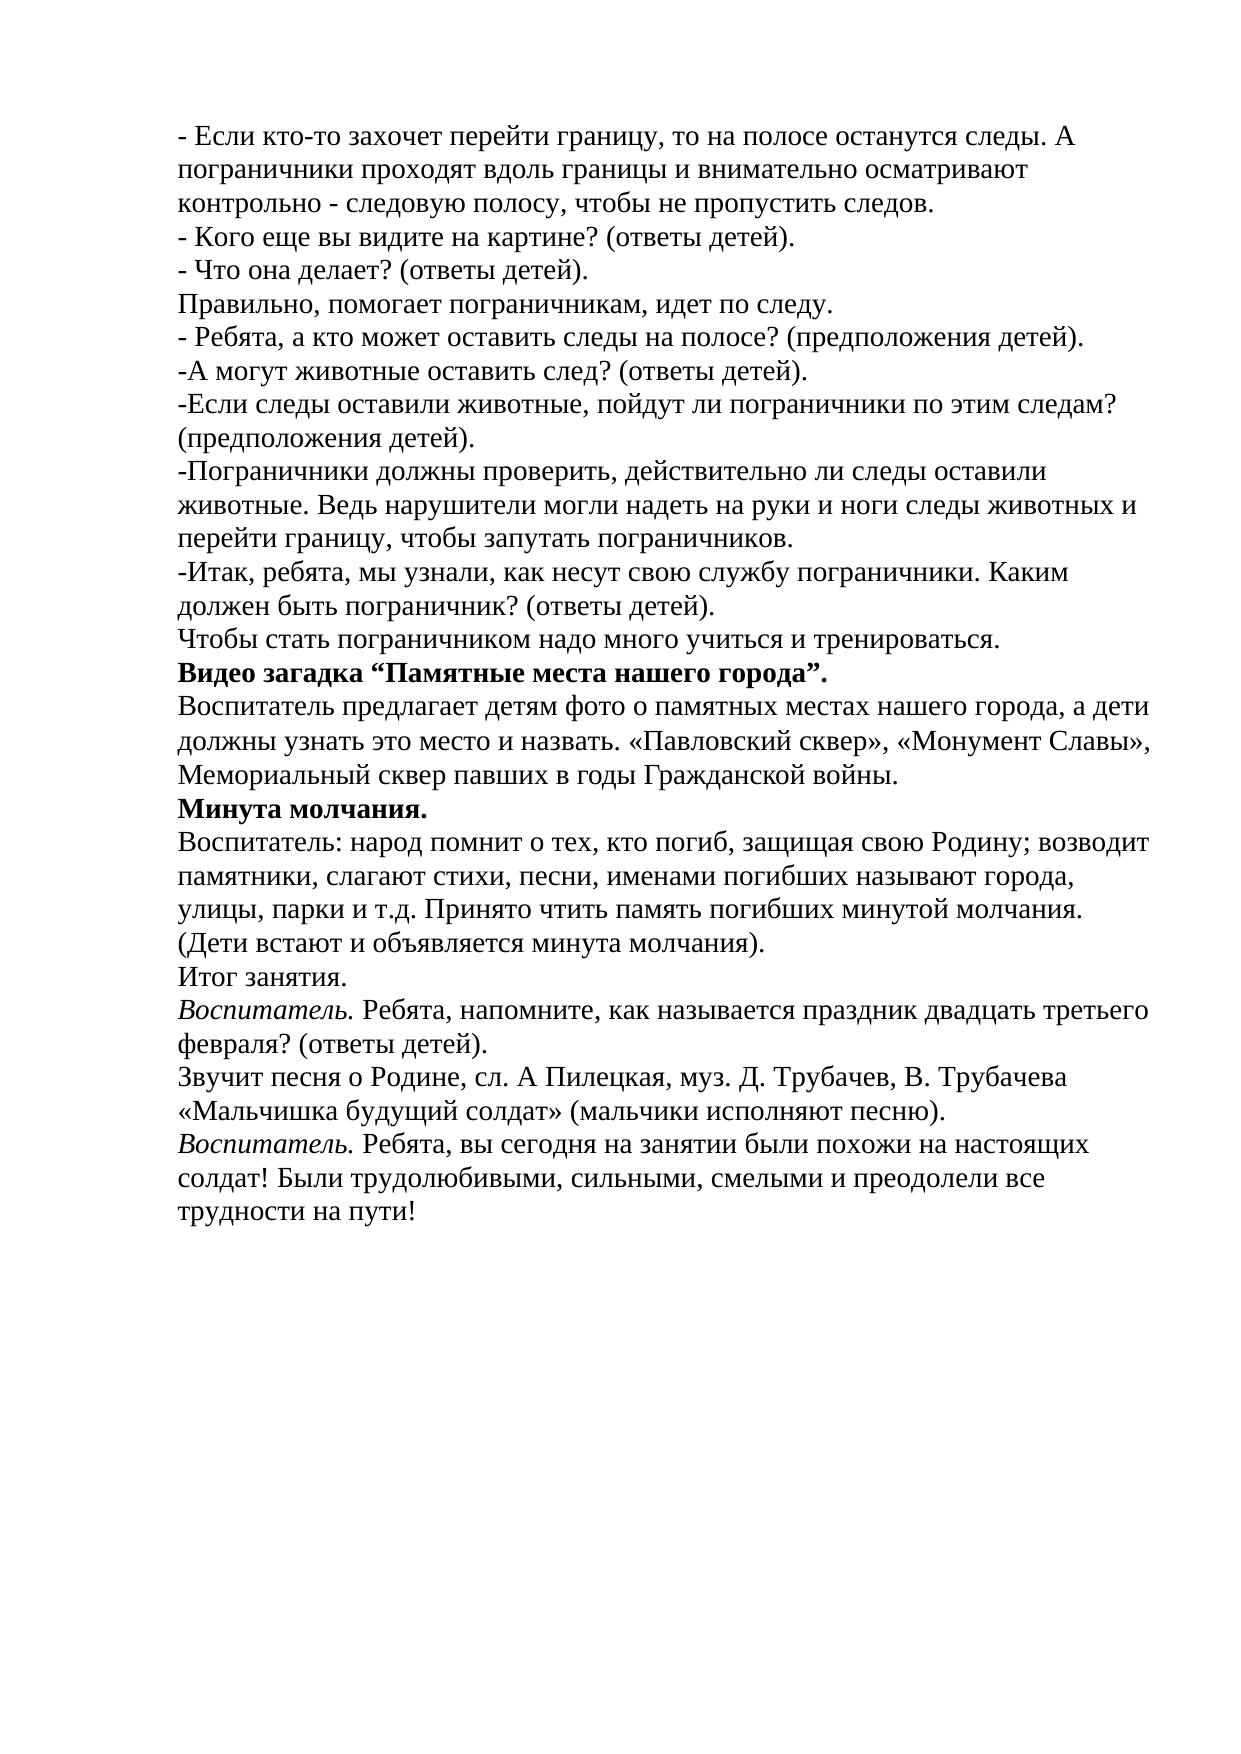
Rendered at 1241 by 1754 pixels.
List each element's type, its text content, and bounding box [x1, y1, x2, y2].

text -Пограничники должны проверить, действительно ли следы оставили животные. Ведь нарушители могли надеть на руки и ноги следы животных и перейти границу, чтобы запутать пограничников. [177, 453, 1152, 554]
text Видео загадка “Памятные места нашего города”. [177, 655, 1152, 688]
text Воспитатель. Ребята, вы сегодня на занятии были похожи на настоящих солдат! Были трудолюбивыми, сильными, смелыми и преодолели все трудности на пути! [177, 1126, 1152, 1227]
text Воспитатель. Ребята, напомните, как называется праздник двадцать третьего февраля? (ответы детей). [177, 992, 1152, 1059]
text - Кого еще вы видите на картине? (ответы детей). [177, 219, 1152, 252]
text -Итак, ребята, мы узнали, как несут свою службу пограничники. Каким должен быть пограничник? (ответы детей). [177, 554, 1152, 621]
text Правильно, помогает пограничникам, идет по следу. [177, 286, 1152, 319]
text - Что она делает? (ответы детей). [177, 252, 1152, 286]
text - Если кто-то захочет перейти границу, то на полосе останутся следы. А пограничники проходят вдоль границы и внимательно осматривают контрольно - следовую полосу, чтобы не пропустить следов. [177, 118, 1152, 219]
text Воспитатель предлагает детям фото о памятных местах нашего города, а дети должны узнать это место и назвать. «Павловский сквер», «Монумент Славы», Мемориальный сквер павших в годы Гражданской войны. [177, 688, 1152, 791]
text Минута молчания. [177, 791, 1152, 824]
text -А могут животные оставить след? (ответы детей). [177, 353, 1152, 386]
text Чтобы стать пограничником надо много учиться и тренироваться. [177, 621, 1152, 655]
text Звучит песня о Родине, сл. А Пилецкая, муз. Д. Трубачев, В. Трубачева «Мальчишка будущий солдат» (мальчики исполняют песню). [177, 1059, 1152, 1126]
text -Если следы оставили животные, пойдут ли пограничники по этим следам? (предположения детей). [177, 386, 1152, 453]
text Итог занятия. [177, 959, 1152, 992]
text - Ребята, а кто может оставить следы на полосе? (предположения детей). [177, 319, 1152, 353]
text Воспитатель: народ помнит о тех, кто погиб, защищая свою Родину; возводит памятники, слагают стихи, песни, именами погибших называют города, улицы, парки и т.д. Принято чтить память погибших минутой молчания. (Дети встают и объявляется минута молчания). [177, 824, 1152, 959]
